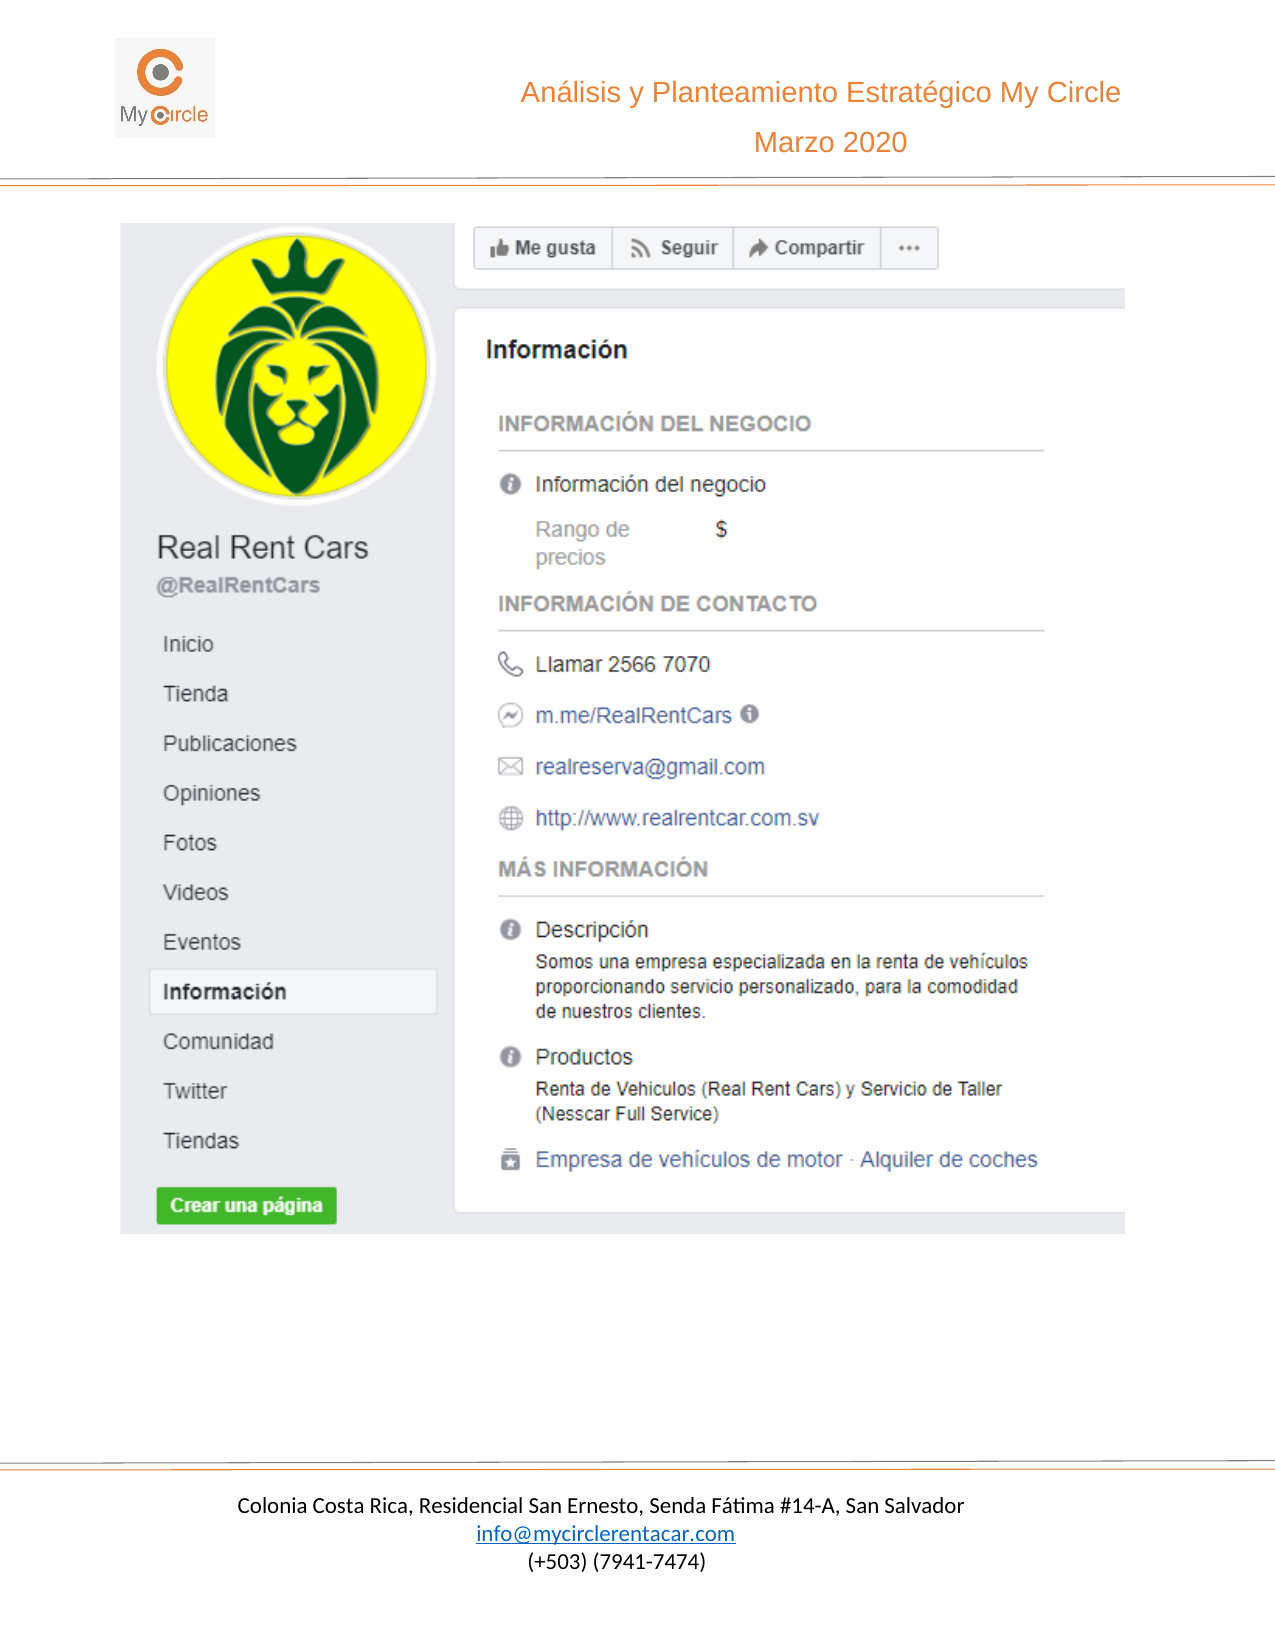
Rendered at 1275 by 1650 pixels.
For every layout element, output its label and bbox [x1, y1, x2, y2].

picture [115, 37, 215, 138]
picture [120, 223, 1125, 1234]
